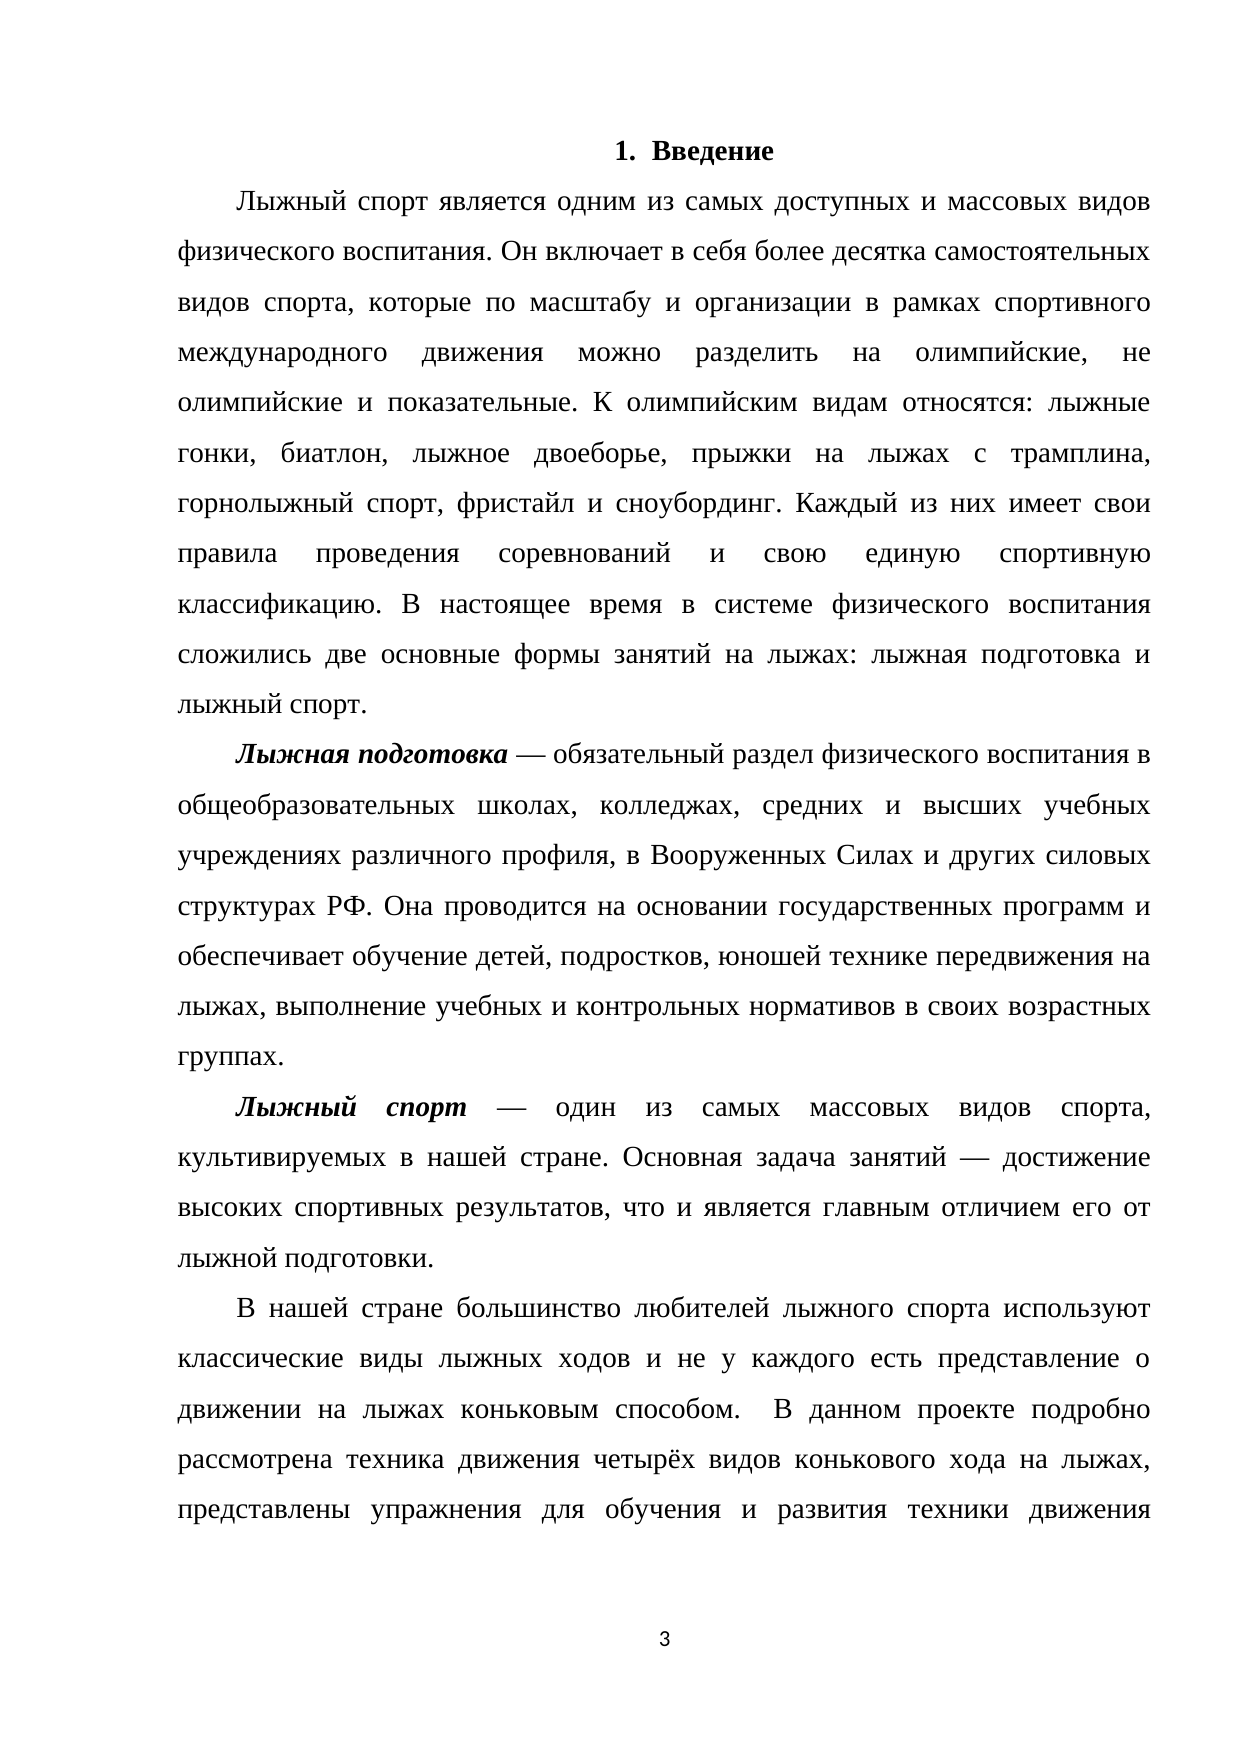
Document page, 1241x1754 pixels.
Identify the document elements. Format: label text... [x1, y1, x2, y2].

text Лыжная подготовка — обязательный раздел физического воспитания в общеобразовательных школах, колледжах, средних и высших учебных учреждениях различного профиля, в Вооруженных Cилах и других силовых структурах РФ. Она проводится на основании государственных программ и обеспечивает обучение детей, подростков, юношей технике передвижения на лыжах, выполнение учебных и контрольных нормативов в своих возрастных группах. [177, 737, 1152, 1072]
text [177, 1290, 1152, 1525]
list Введение [236, 133, 1152, 166]
text Лыжный спорт является одним из самых доступных и массовых видов физического воспитания. Он включает в себя более десятка самостоятельных видов спорта, которые по масштабу и организации в рамках спортивного международного движения можно разделить на олимпийские, не олимпийские и показательные. К олимпийским видам относятся: лыжные гонки, биатлон, лыжное двоеборье, прыжки на лыжах с трамплина, горнолыжный спорт, фристайл и сноубординг. Каждый из них имеет свои правила проведения соревнований и свою единую спортивную классификацию. В настоящее время в системе физического воспитания сложились две основные формы занятий на лыжах: лыжная подготовка и лыжный спорт. [177, 183, 1152, 720]
text Лыжный спорт — один из самых массовых видов спорта, культивируемых в нашей стране. Основная задача занятий — достижение высоких спортивных результатов, что и является главным отличием его от лыжной подготовки. [177, 1089, 1152, 1273]
